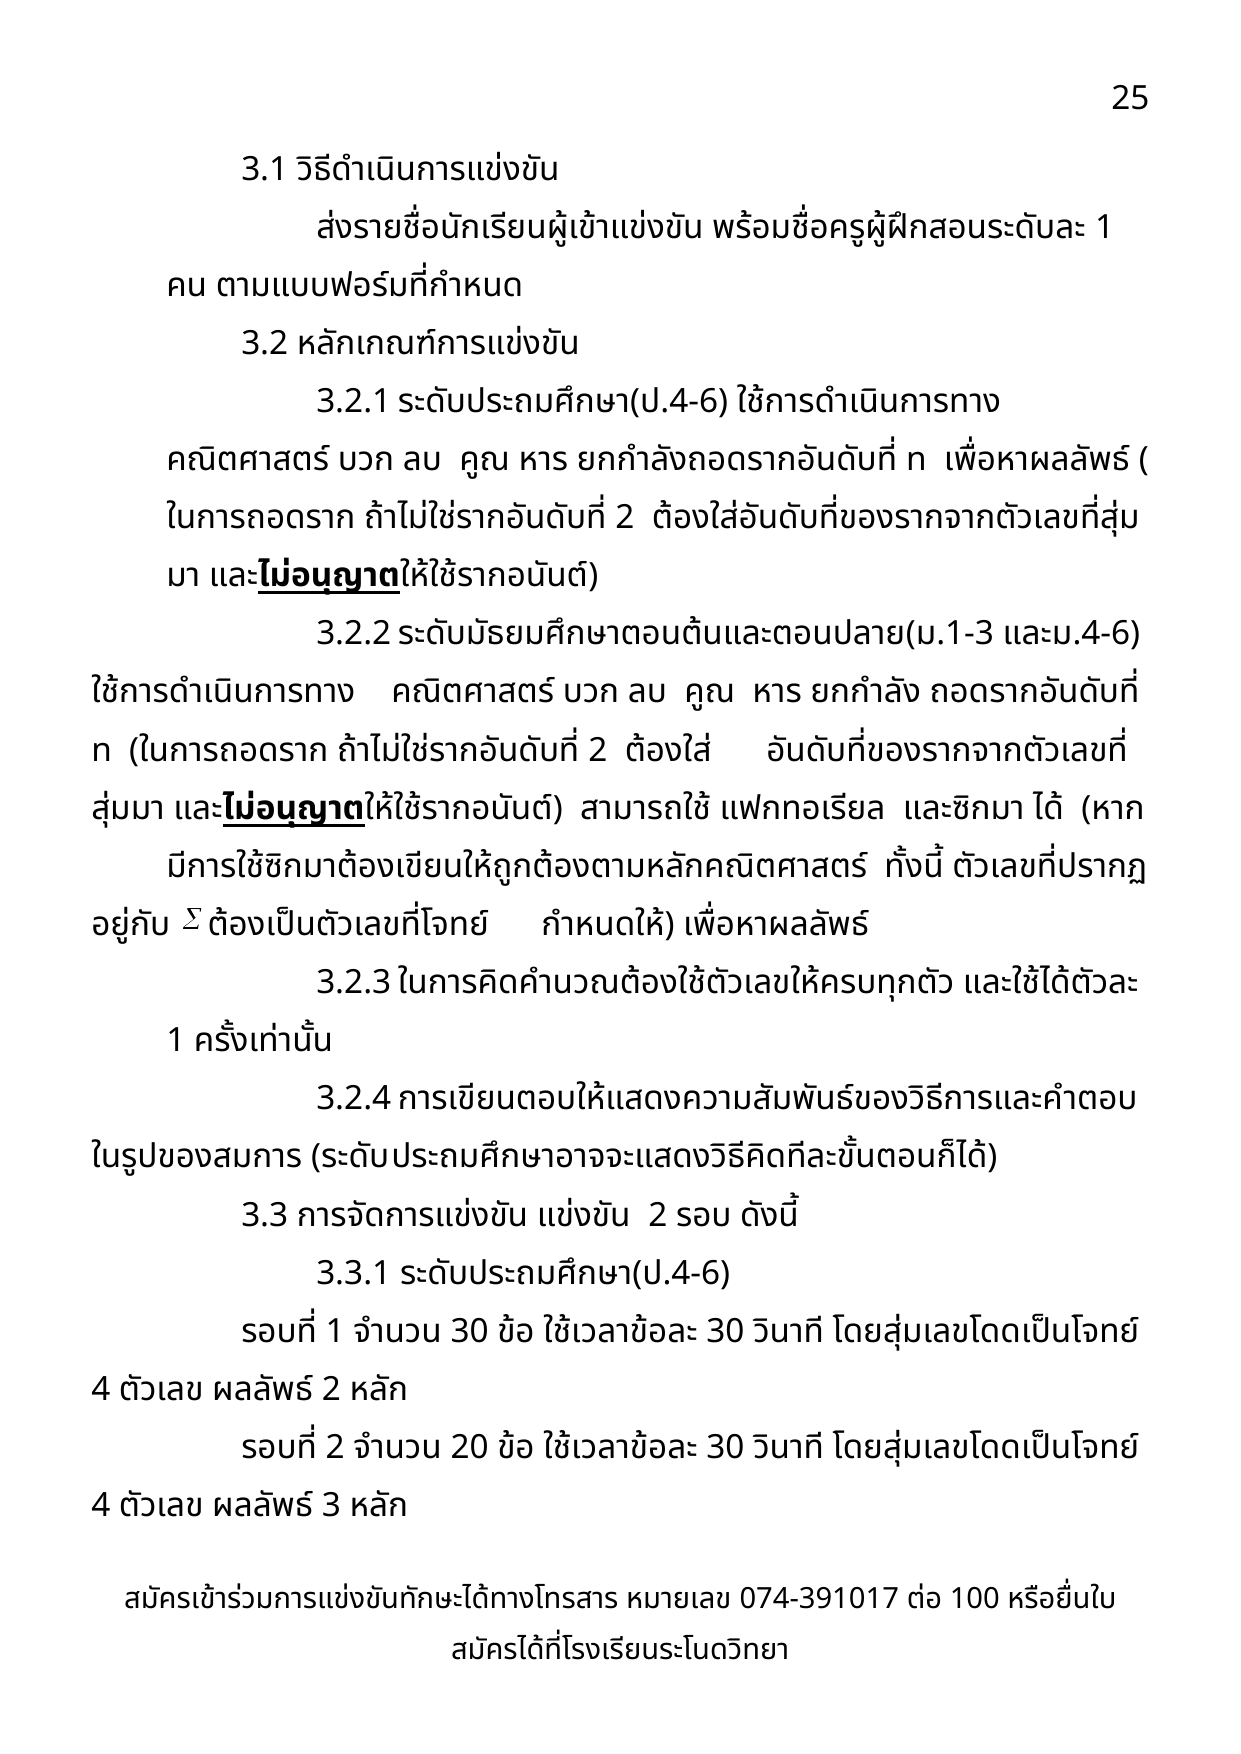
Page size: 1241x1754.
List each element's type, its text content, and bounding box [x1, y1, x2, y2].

list 3.2.3ในการคิดคำนวณต้องใช้ตัวเลขให้ครบทุกตัว และใช้ได้ตัวละ 1 ครั้งเท่านั้น [166, 958, 1149, 1067]
list 3.2 หลักเกณฑ์การแข่งขัน [91, 318, 1149, 369]
list 3.2.1ระดับประถมศึกษา(ป.4-6) ใช้การดำเนินการทางคณิตศาสตร์ บวก ลบ คูณ หาร ยกกำลังถอดรากอันดับที่ n เพื่อหาผลลัพธ์ (ในการถอดราก ถ้าไม่ใช่รากอันดับที่ 2 ต้องใส่อันดับที่ของรากจากตัวเลขที่สุ่มมา และไม่อนุญาตให้ใช้รากอนันต์) [166, 377, 1149, 602]
text ส่งรายชื่อนักเรียนผู้เข้าแข่งขัน พร้อมชื่อครูผู้ฝึกสอนระดับละ 1 คน ตามแบบฟอร์มที่กำหนด [166, 202, 1149, 311]
text 3.1 วิธีดำเนินการแข่งขัน [91, 144, 1149, 195]
text 3.3.1 ระดับประถมศึกษา(ป.4-6) [128, 1248, 1149, 1299]
text 3.2.4การเขียนตอบให้แสดงความสัมพันธ์ของวิธีการและคำตอบในรูปของสมการ (ระดับ ประถมศึกษาอาจจะแสดงวิธีคิดทีละขั้นตอนก็ได้) [91, 1074, 1149, 1183]
text 3.3 การจัดการแข่งขัน แข่งขัน 2 รอบ ดังนี้ [91, 1190, 1149, 1241]
text รอบที่ 2 จำนวน 20 ข้อ ใช้เวลาข้อละ 30 วินาที โดยสุ่มเลขโดดเป็นโจทย์ 4 ตัวเลข ผลลัพธ์ 3 หลัก [91, 1423, 1149, 1532]
text รอบที่ 1 จำนวน 30 ข้อ ใช้เวลาข้อละ 30 วินาที โดยสุ่มเลขโดดเป็นโจทย์ 4 ตัวเลข ผลลัพธ์ 2 หลัก [91, 1307, 1149, 1415]
list 3.2.2ระดับมัธยมศึกษาตอนต้นและตอนปลาย(ม.1-3 และม.4-6) ใช้การดำเนินการทาง คณิตศาสตร์ บวก ลบ คูณ หาร ยกกำลัง ถอดรากอันดับที่ n (ในการถอดราก ถ้าไม่ใช่รากอันดับที่ 2 ต้องใส่ อันดับที่ของรากจากตัวเลขที่สุ่มมา และไม่อนุญาตให้ใช้รากอนันต์) สามารถใช้ แฟกทอเรียล และซิกมา ได้ (หาก มีการใช้ซิกมาต้องเขียนให้ถูกต้องตามหลักคณิตศาสตร์ ทั้งนี้ ตัวเลขที่ปรากฏอยู่กับ ต้องเป็นตัวเลขที่โจทย์ กำหนดให้) เพื่อหาผลลัพธ์ [91, 609, 1149, 950]
